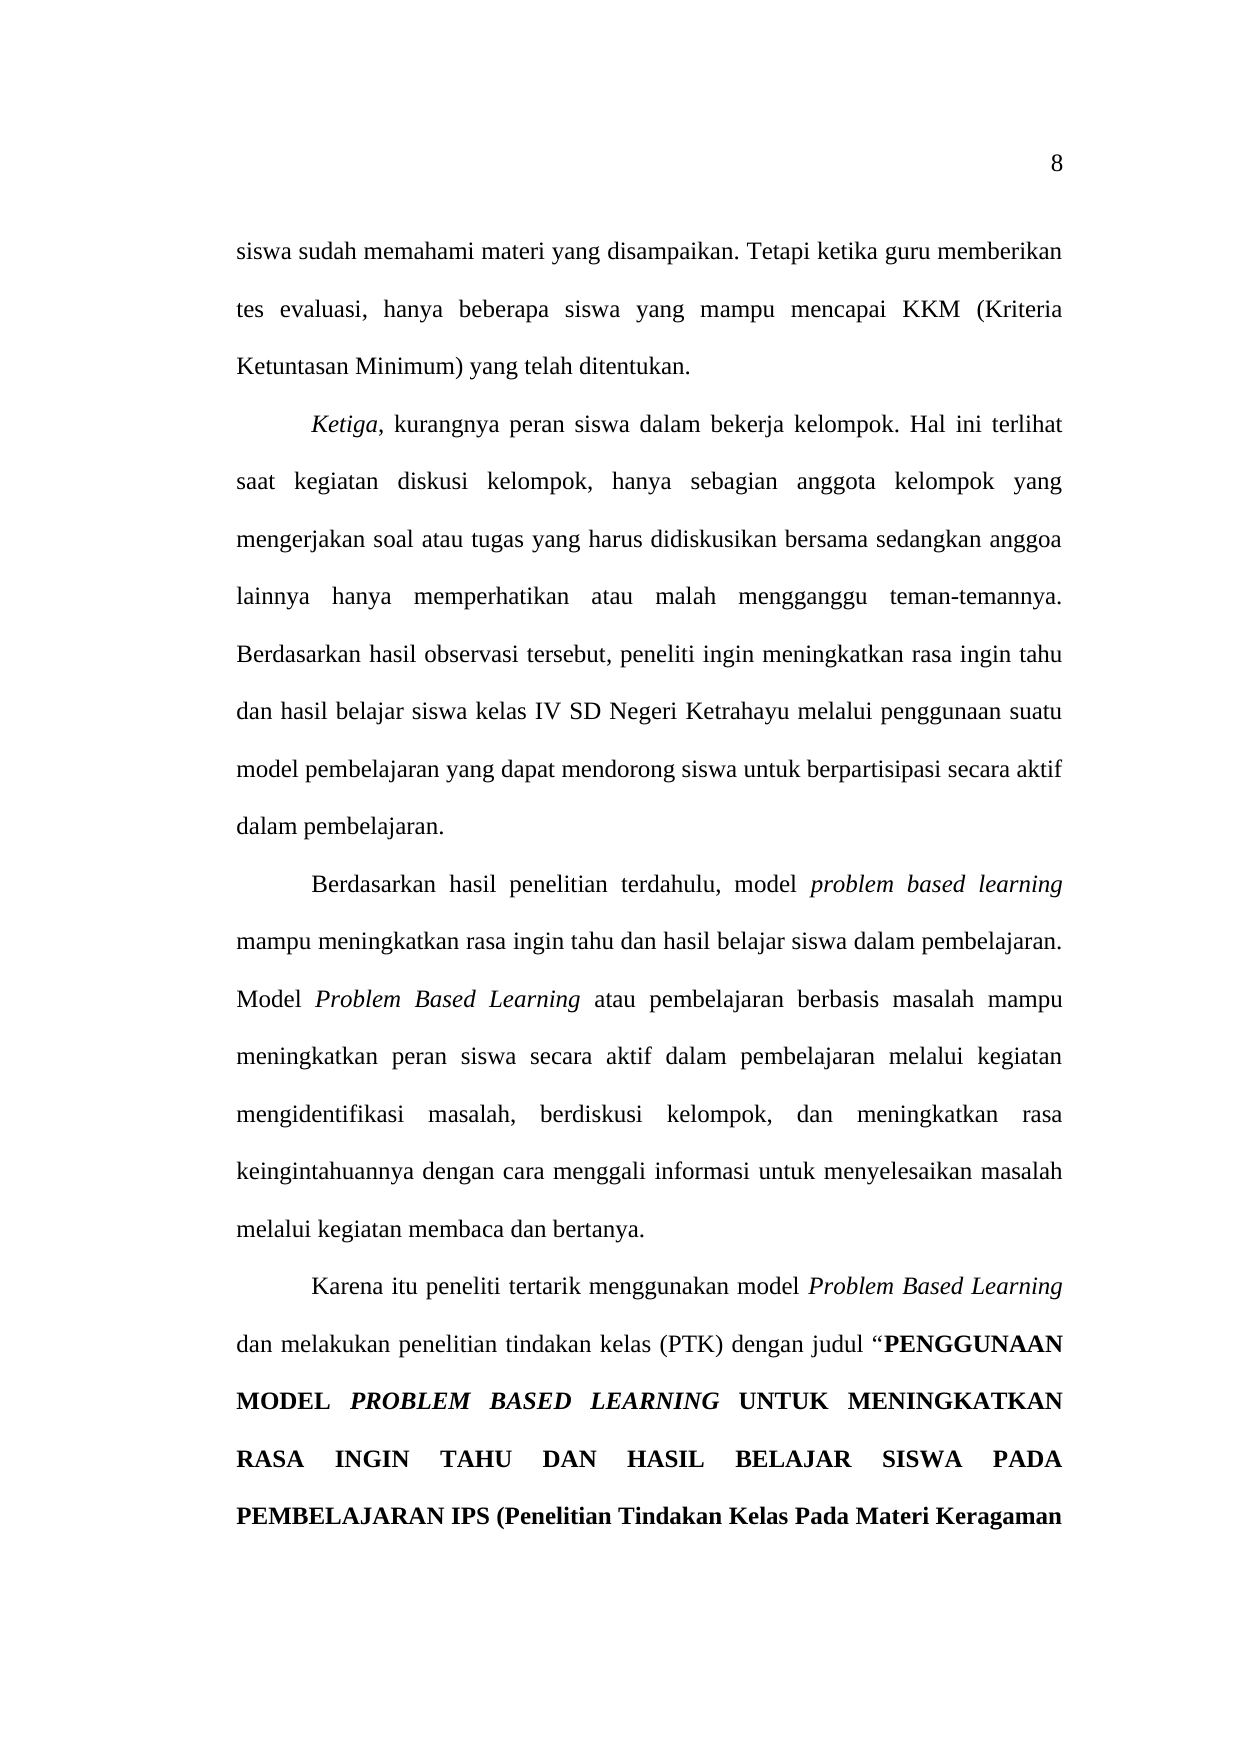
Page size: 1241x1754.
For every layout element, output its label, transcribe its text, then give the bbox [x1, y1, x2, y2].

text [236, 236, 1063, 380]
text Ketiga, kurangnya peran siswa dalam bekerja kelompok. Hal ini terlihat saat kegiatan diskusi kelompok, hanya sebagian anggota kelompok yang mengerjakan soal atau tugas yang harus didiskusikan bersama sedangkan anggoa lainnya hanya memperhatikan atau malah mengganggu teman-temannya. Berdasarkan hasil observasi tersebut, peneliti ingin meningkatkan rasa ingin tahu dan hasil belajar siswa kelas IV SD Negeri Ketrahayu melalui penggunaan suatu model pembelajaran yang dapat mendorong siswa untuk berpartisipasi secara aktif dalam pembelajaran. [236, 409, 1063, 840]
text Berdasarkan hasil penelitian terdahulu, model problem based learning mampu meningkatkan rasa ingin tahu dan hasil belajar siswa dalam pembelajaran. Model Problem Based Learning atau pembelajaran berbasis masalah mampu meningkatkan peran siswa secara aktif dalam pembelajaran melalui kegiatan mengidentifikasi masalah, berdiskusi kelompok, dan meningkatkan rasa keingintahuannya dengan cara menggali informasi untuk menyelesaikan masalah melalui kegiatan membaca dan bertanya. [236, 869, 1063, 1242]
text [236, 1271, 1063, 1530]
